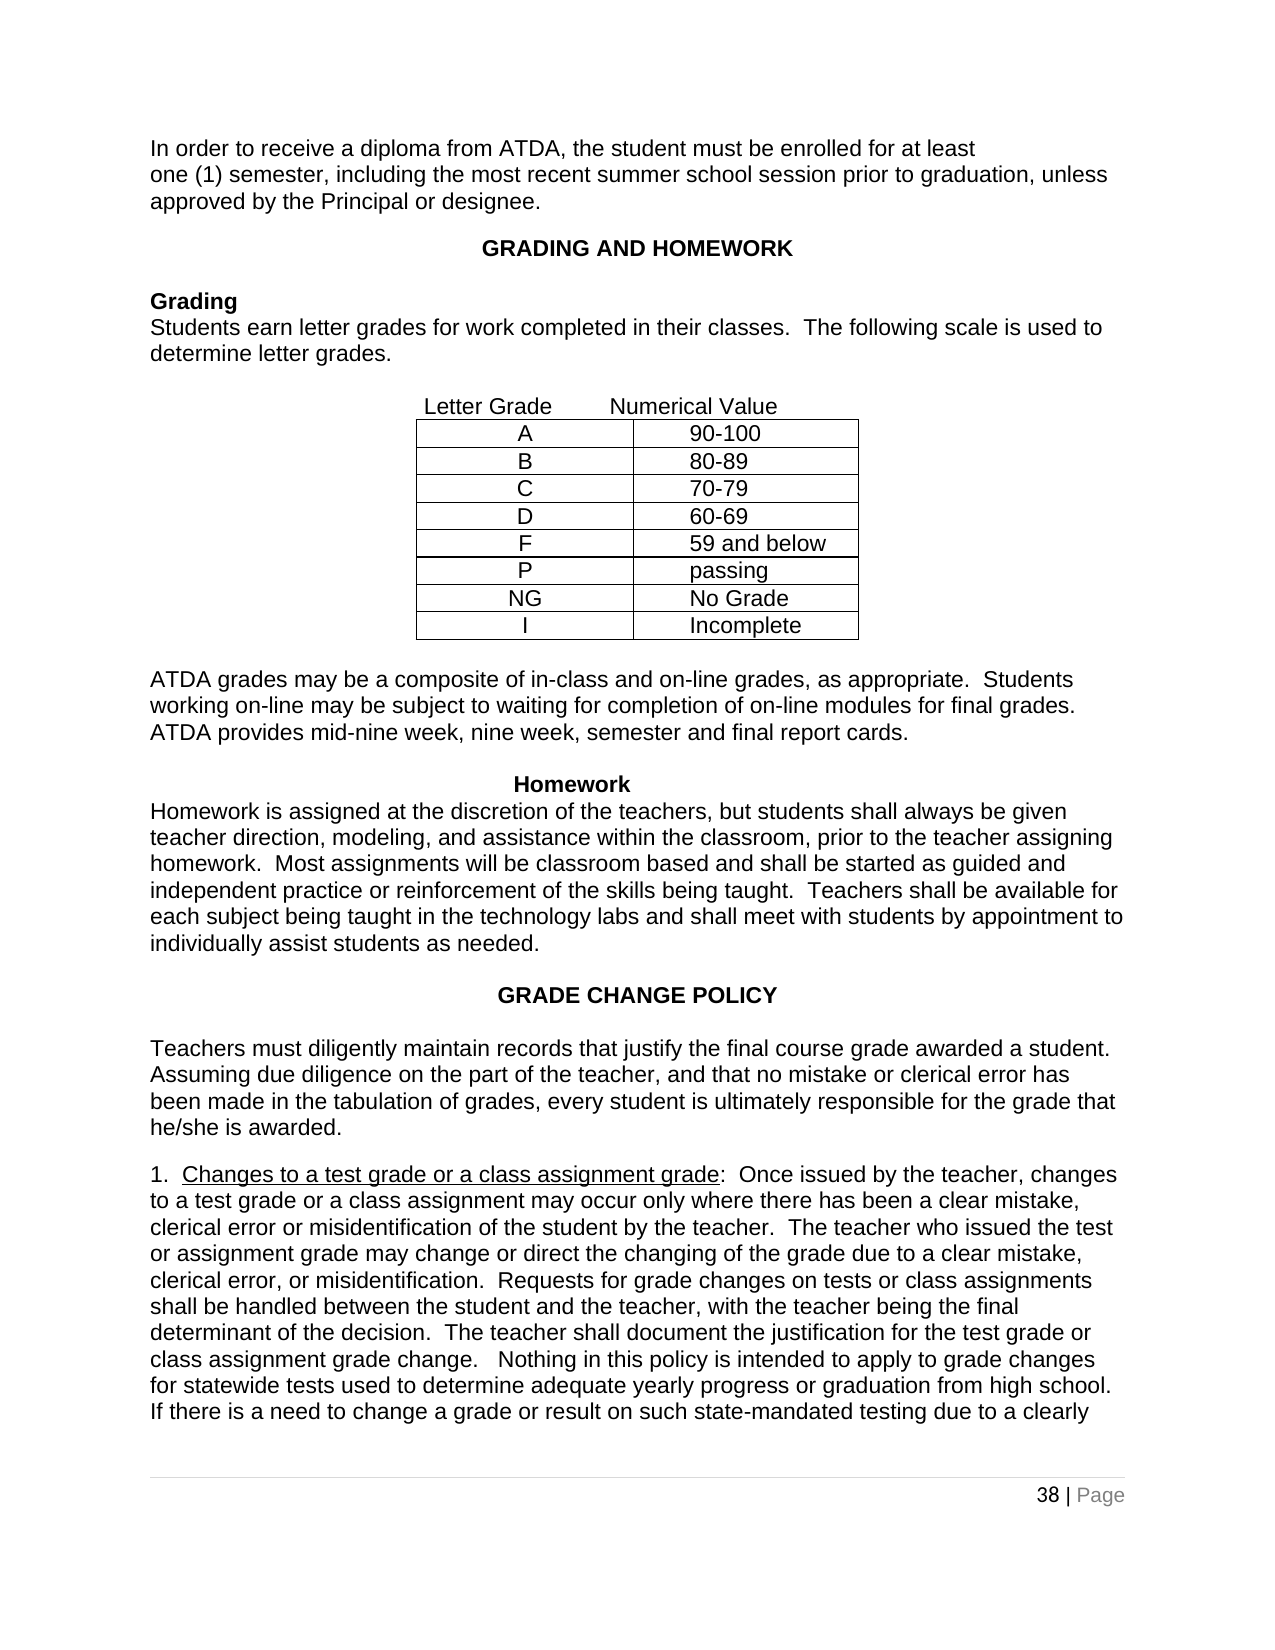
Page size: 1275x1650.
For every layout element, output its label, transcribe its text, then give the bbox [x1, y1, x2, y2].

text Homework is assigned at the discretion of the teachers, but students shall always be given teacher direction, modeling, and assistance within the classroom, prior to the teacher assigning homework. Most assignments will be classroom based and shall be started as guided and independent practice or reinforcement of the skills being taught. Teachers shall be available for each subject being taught in the technology labs and shall meet with students by appointment to individually assist students as needed. [150, 798, 1125, 956]
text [150, 1161, 1125, 1425]
table_cell P [417, 558, 633, 584]
text Letter Grade Numerical Value [150, 393, 1125, 419]
table_header 90-100 [634, 420, 858, 447]
table_cell 60-69 [634, 503, 858, 529]
table_cell B [417, 448, 633, 474]
table_cell passing [634, 558, 858, 584]
table_cell No Grade [634, 585, 858, 611]
table_cell 80-89 [634, 448, 858, 474]
text Teachers must diligently maintain records that justify the final course grade awarded a student. Assuming due diligence on the part of the teacher, and that no mistake or clerical error has been made in the tabulation of grades, every student is ultimately responsible for the grade that he/she is awarded. [150, 1035, 1125, 1140]
table_cell 59 and below [634, 530, 858, 556]
table_cell NG [417, 585, 633, 611]
table_cell Incomplete [634, 612, 858, 638]
table_cell 70-79 [634, 475, 858, 502]
text In order to receive a diploma from ATDA, the student must be enrolled for at least one (1) semester, including the most recent summer school session prior to graduation, unless approved by the Principal or designee. [150, 135, 1125, 214]
text Grading [150, 288, 1125, 314]
table_cell C [417, 475, 633, 502]
text GRADE CHANGE POLICY [150, 982, 1125, 1008]
table_cell F [417, 530, 633, 556]
text Homework [150, 771, 1125, 798]
table_cell D [417, 503, 633, 529]
table_header A [417, 420, 633, 447]
table_cell I [417, 612, 633, 638]
text Students earn letter grades for work completed in their classes. The following scale is used to determine letter grades. [150, 314, 1125, 367]
text GRADING AND HOMEWORK [150, 235, 1125, 261]
text ATDA grades may be a composite of in-class and on-line grades, as appropriate. Students working on-line may be subject to waiting for completion of on-line modules for final grades. ATDA provides mid-nine week, nine week, semester and final report cards. [150, 666, 1125, 745]
